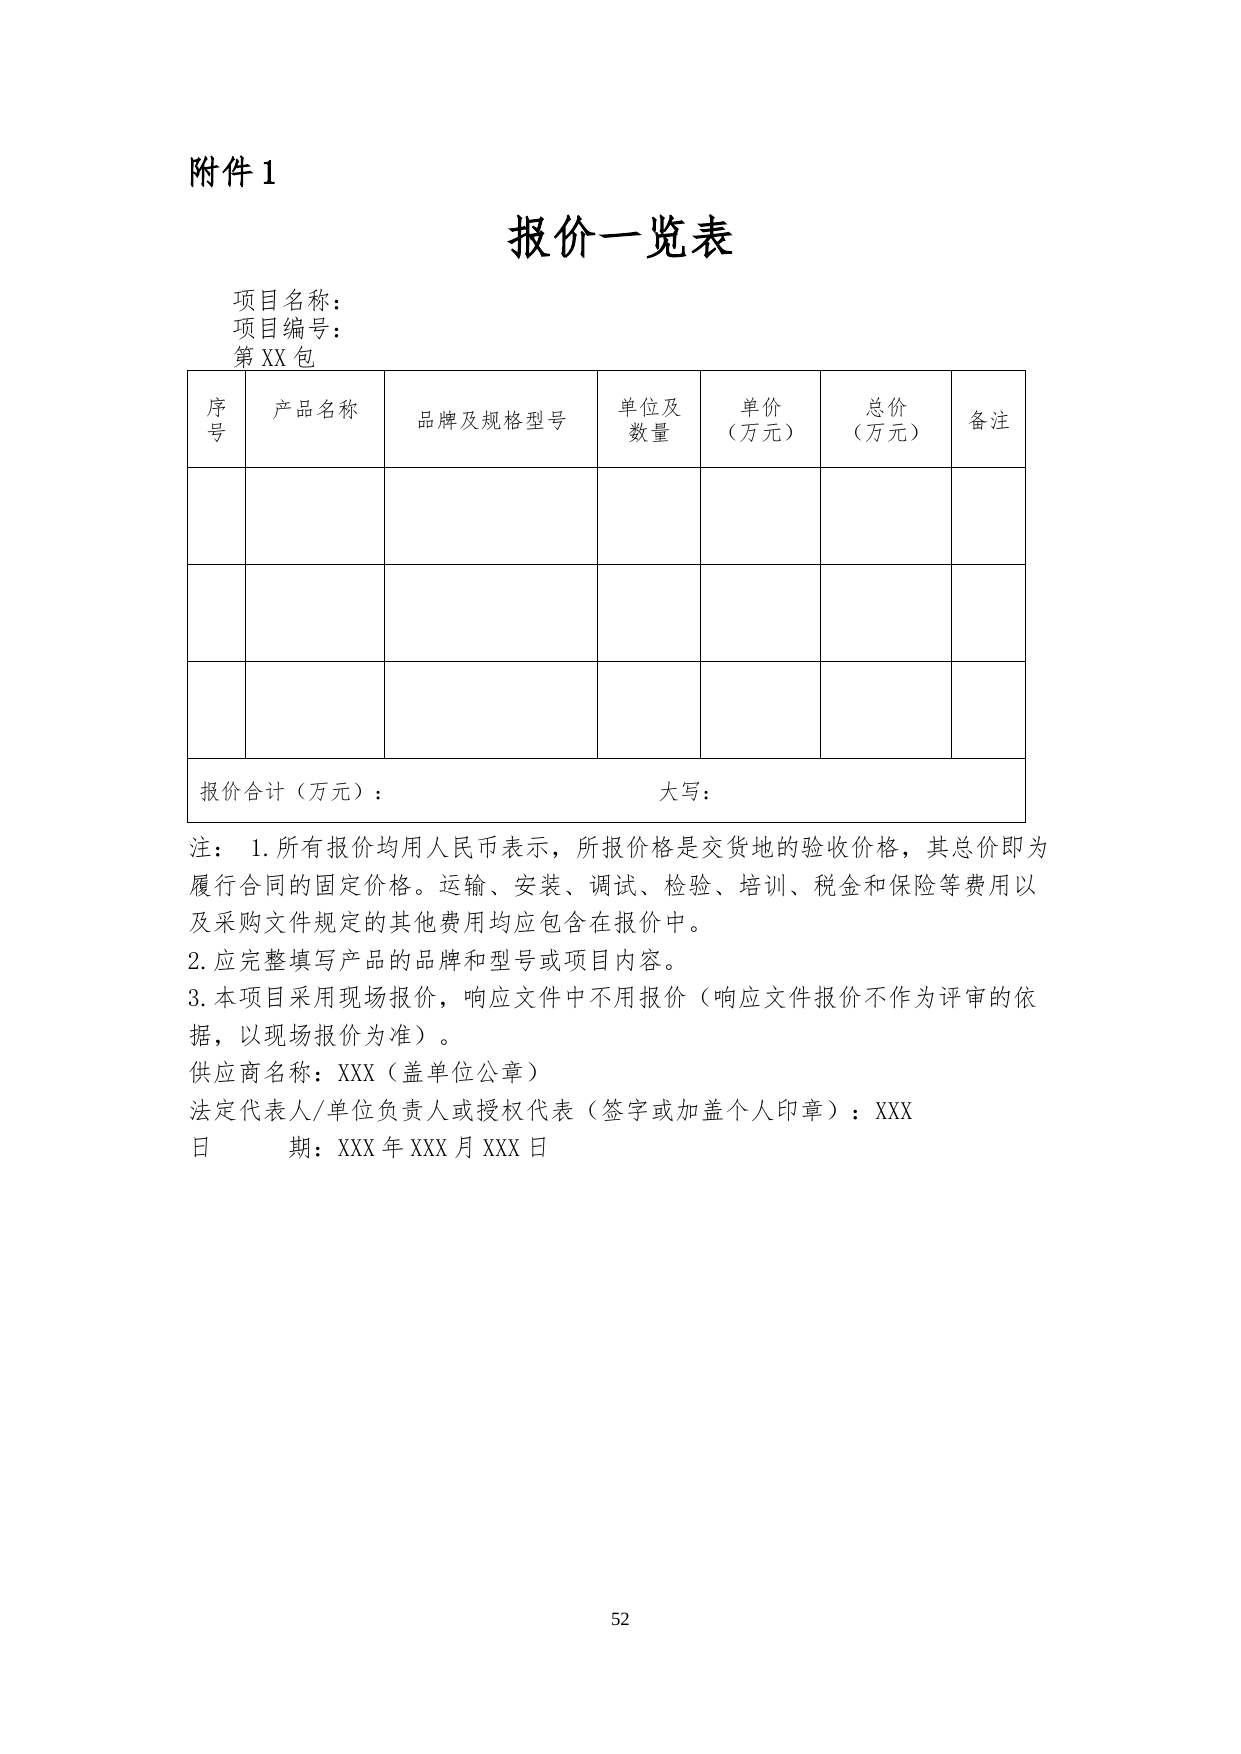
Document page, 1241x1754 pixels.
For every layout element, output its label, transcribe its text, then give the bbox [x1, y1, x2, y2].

table_header 单价 （万元） [701, 371, 820, 467]
text 注： 1.所有报价均用人民币表示，所报价格是交货地的验收价格，其总价即为履行合同的固定价格。运输、安装、调试、检验、培训、税金和保险等费用以及采购文件规定的其他费用均应包含在报价中。 [187, 823, 1053, 935]
text 第XX包 [187, 341, 917, 370]
table_cell [246, 662, 384, 757]
table_cell [385, 662, 597, 757]
text 供应商名称：XXX（盖单位公章） [187, 1048, 1053, 1085]
table_header 品牌及规格型号 [385, 371, 597, 467]
table_cell [701, 662, 820, 757]
table_cell [385, 468, 597, 564]
table_cell [188, 662, 245, 757]
table_cell [385, 565, 597, 661]
table_cell [821, 468, 951, 564]
table_header 备注 [952, 371, 1025, 467]
table_header 产品名称 [246, 371, 384, 467]
table_cell [701, 468, 820, 564]
table_cell [246, 565, 384, 661]
table_cell [598, 468, 700, 564]
text 法定代表人/单位负责人或授权代表（签字或加盖个人印章）：XXX [187, 1085, 1053, 1123]
table_cell [952, 662, 1025, 757]
table_cell [246, 468, 384, 564]
table_cell [952, 565, 1025, 661]
table_cell [821, 662, 951, 757]
text 3.本项目采用现场报价，响应文件中不用报价（响应文件报价不作为评审的依据，以现场报价为准）。 [187, 973, 1053, 1048]
text 附件1 [187, 150, 1053, 188]
text 报价一览表 [187, 207, 1053, 259]
text 项目编号： [187, 313, 917, 341]
table_header 单位及数量 [598, 371, 700, 467]
table_cell [188, 565, 245, 661]
table_cell [598, 662, 700, 757]
text 2.应完整填写产品的品牌和型号或项目内容。 [187, 935, 1053, 973]
table_cell [701, 565, 820, 661]
table_cell [188, 468, 245, 564]
table_cell [952, 468, 1025, 564]
table_cell 报价合计（万元）： 大写： [188, 759, 1025, 822]
text 日 期：XXX年XXX月XXX日 [187, 1123, 1053, 1160]
table_header 总价 （万元） [821, 371, 951, 467]
table_cell [598, 565, 700, 661]
table_header 序号 [188, 371, 245, 467]
text 项目名称： [187, 284, 917, 313]
table_cell [821, 565, 951, 661]
